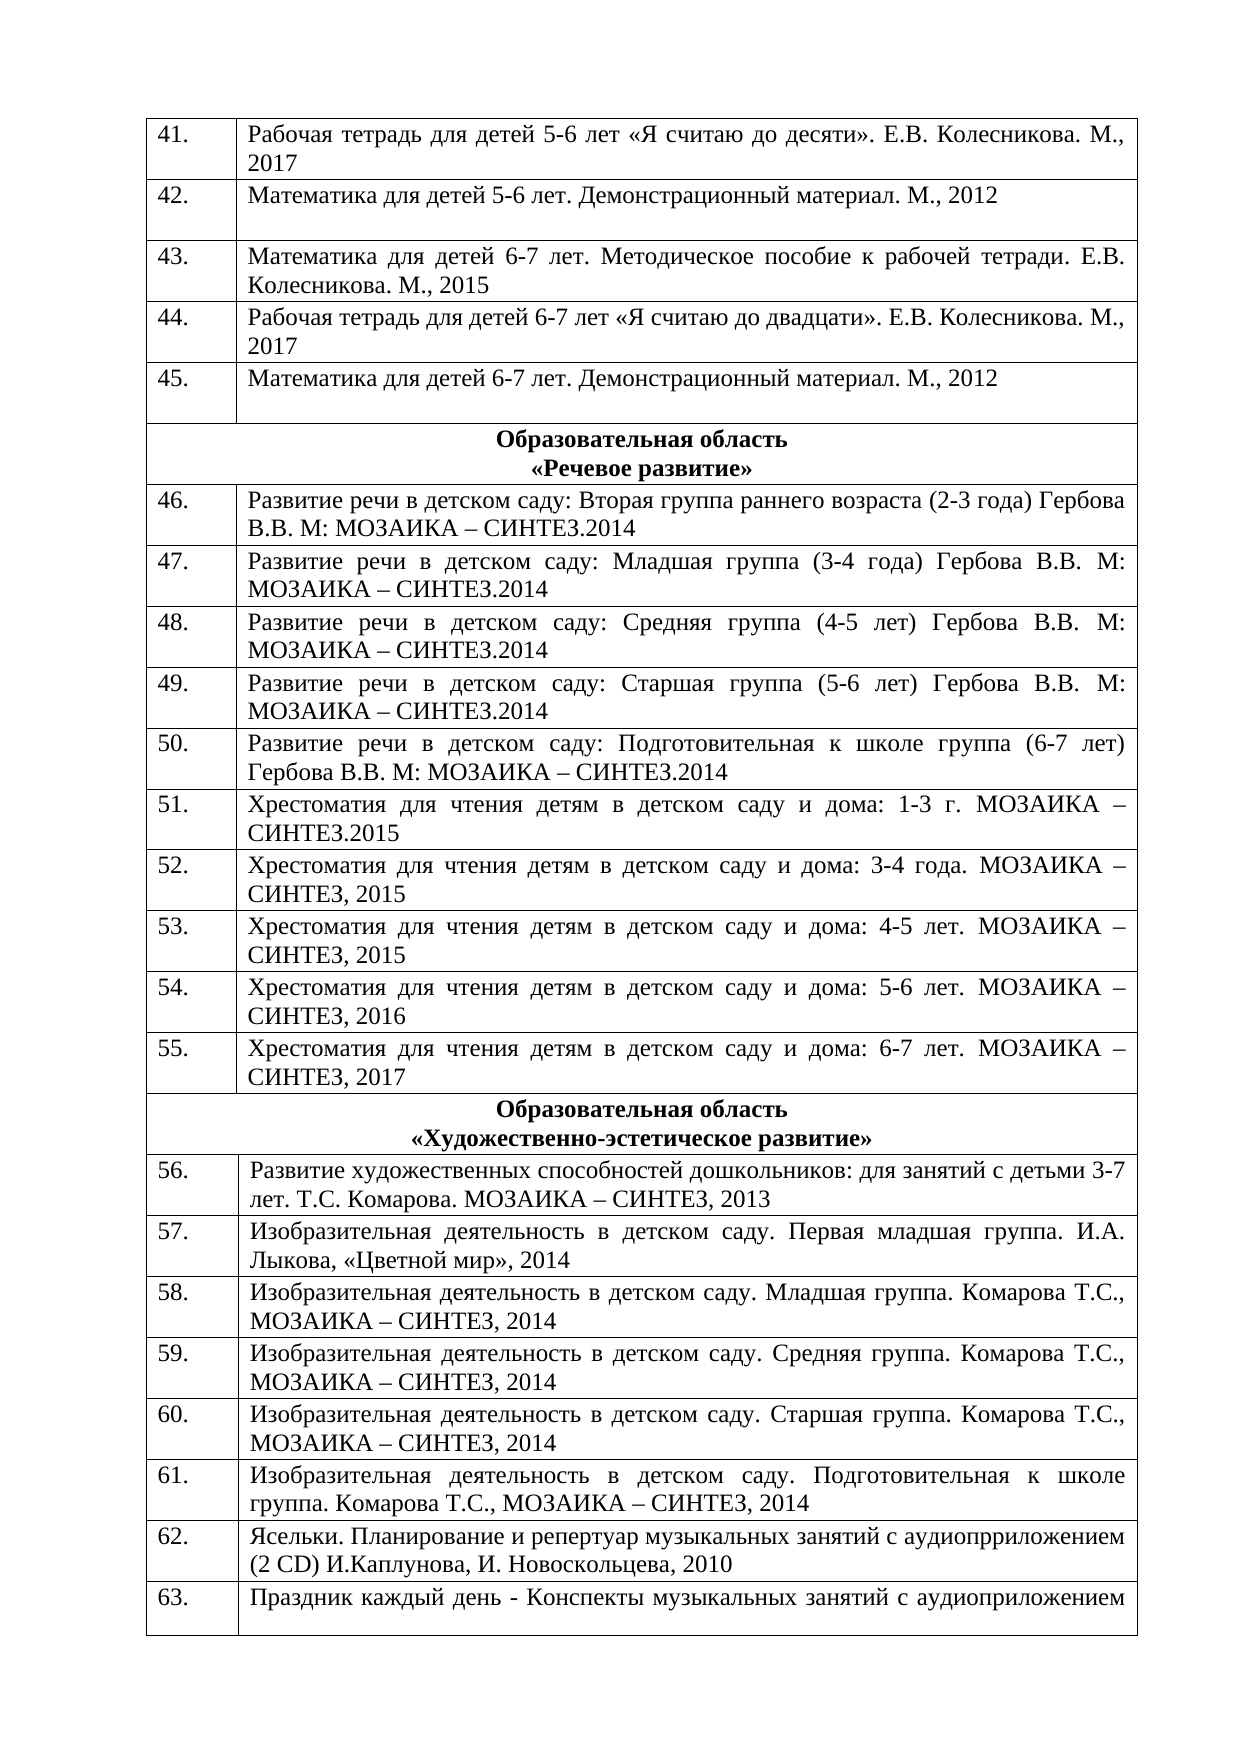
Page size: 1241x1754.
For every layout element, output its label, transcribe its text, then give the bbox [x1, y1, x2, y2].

table_cell 55. [147, 1033, 236, 1093]
table_cell Развитие речи в детском саду: Средняя группа (4-5 лет) Гербова В.В. М: МОЗАИКА – СИНТЕЗ.2014 [237, 607, 1137, 667]
table_cell Рабочая тетрадь для детей 5-6 лет «Я считаю до десяти». Е.В. Колесникова. М., 2017 [237, 119, 1137, 179]
table_cell Хрестоматия для чтения детям в детском саду и дома: 6-7 лет. МОЗАИКА – СИНТЕЗ, 2017 [237, 1033, 1137, 1093]
table_cell 52. [147, 850, 236, 910]
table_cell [239, 1582, 1137, 1635]
table_cell 50. [147, 729, 236, 788]
table_cell Изобразительная деятельность в детском саду. Младшая группа. Комарова Т.С., МОЗАИКА – СИНТЕЗ, 2014 [239, 1277, 1137, 1337]
table_cell 60. [147, 1399, 238, 1459]
table_cell Хрестоматия для чтения детям в детском саду и дома: 4-5 лет. МОЗАИКА – СИНТЕЗ, 2015 [237, 911, 1137, 971]
table_cell 48. [147, 607, 236, 667]
table_cell Математика для детей 6-7 лет. Методическое пособие к рабочей тетради. Е.В. Колесникова. М., 2015 [237, 241, 1137, 301]
table_cell 63. [147, 1582, 238, 1635]
table_cell 56. [147, 1155, 238, 1215]
table_cell 57. [147, 1216, 238, 1276]
table_cell 41. [147, 119, 236, 179]
table_cell 53. [147, 911, 236, 971]
table_cell 47. [147, 546, 236, 606]
table_cell Изобразительная деятельность в детском саду. Первая младшая группа. И.А. Лыкова, «Цветной мир», 2014 [239, 1216, 1137, 1276]
table_cell Изобразительная деятельность в детском саду. Старшая группа. Комарова Т.С., МОЗАИКА – СИНТЕЗ, 2014 [239, 1399, 1137, 1459]
table_cell Развитие речи в детском саду: Старшая группа (5-6 лет) Гербова В.В. М: МОЗАИКА – СИНТЕЗ.2014 [237, 668, 1137, 727]
table_cell 62. [147, 1521, 238, 1581]
table_cell 44. [147, 302, 236, 362]
table_cell 54. [147, 972, 236, 1032]
table_cell Развитие речи в детском саду: Младшая группа (3-4 года) Гербова В.В. М: МОЗАИКА – СИНТЕЗ.2014 [237, 546, 1137, 606]
table_cell Изобразительная деятельность в детском саду. Средняя группа. Комарова Т.С., МОЗАИКА – СИНТЕЗ, 2014 [239, 1338, 1137, 1398]
table_cell 42. [147, 180, 236, 240]
table_cell 61. [147, 1460, 238, 1520]
table_cell Развитие речи в детском саду: Подготовительная к школе группа (6-7 лет) Гербова В.В. М: МОЗАИКА – СИНТЕЗ.2014 [237, 729, 1137, 788]
table_cell 59. [147, 1338, 238, 1398]
table_cell Развитие речи в детском саду: Вторая группа раннего возраста (2-3 года) Гербова В.В. М: МОЗАИКА – СИНТЕЗ.2014 [237, 485, 1137, 545]
table_cell Ясельки. Планирование и репертуар музыкальных занятий с аудиопрриложением (2 СD) И.Каплунова, И. Новоскольцева, 2010 [239, 1521, 1137, 1581]
table_cell Хрестоматия для чтения детям в детском саду и дома: 1-3 г. МОЗАИКА – СИНТЕЗ.2015 [237, 790, 1137, 849]
table_cell 51. [147, 790, 236, 849]
table_cell 58. [147, 1277, 238, 1337]
table_cell 45. [147, 363, 236, 423]
table_cell 43. [147, 241, 236, 301]
table_cell Развитие художественных способностей дошкольников: для занятий с детьми 3-7 лет. Т.С. Комарова. МОЗАИКА – СИНТЕЗ, 2013 [239, 1155, 1137, 1215]
table_cell Математика для детей 6-7 лет. Демонстрационный материал. М., 2012 [237, 363, 1137, 423]
table_cell Хрестоматия для чтения детям в детском саду и дома: 3-4 года. МОЗАИКА – СИНТЕЗ, 2015 [237, 850, 1137, 910]
table_cell 49. [147, 668, 236, 727]
table_cell Образовательная область «Художественно-эстетическое развитие» [147, 1094, 1137, 1154]
table_cell 46. [147, 485, 236, 545]
table_cell Математика для детей 5-6 лет. Демонстрационный материал. М., 2012 [237, 180, 1137, 240]
table_cell Рабочая тетрадь для детей 6-7 лет «Я считаю до двадцати». Е.В. Колесникова. М., 2017 [237, 302, 1137, 362]
table_cell Изобразительная деятельность в детском саду. Подготовительная к школе группа. Комарова Т.С., МОЗАИКА – СИНТЕЗ, 2014 [239, 1460, 1137, 1520]
table_cell Хрестоматия для чтения детям в детском саду и дома: 5-6 лет. МОЗАИКА – СИНТЕЗ, 2016 [237, 972, 1137, 1032]
table_cell Образовательная область «Речевое развитие» [147, 424, 1137, 484]
